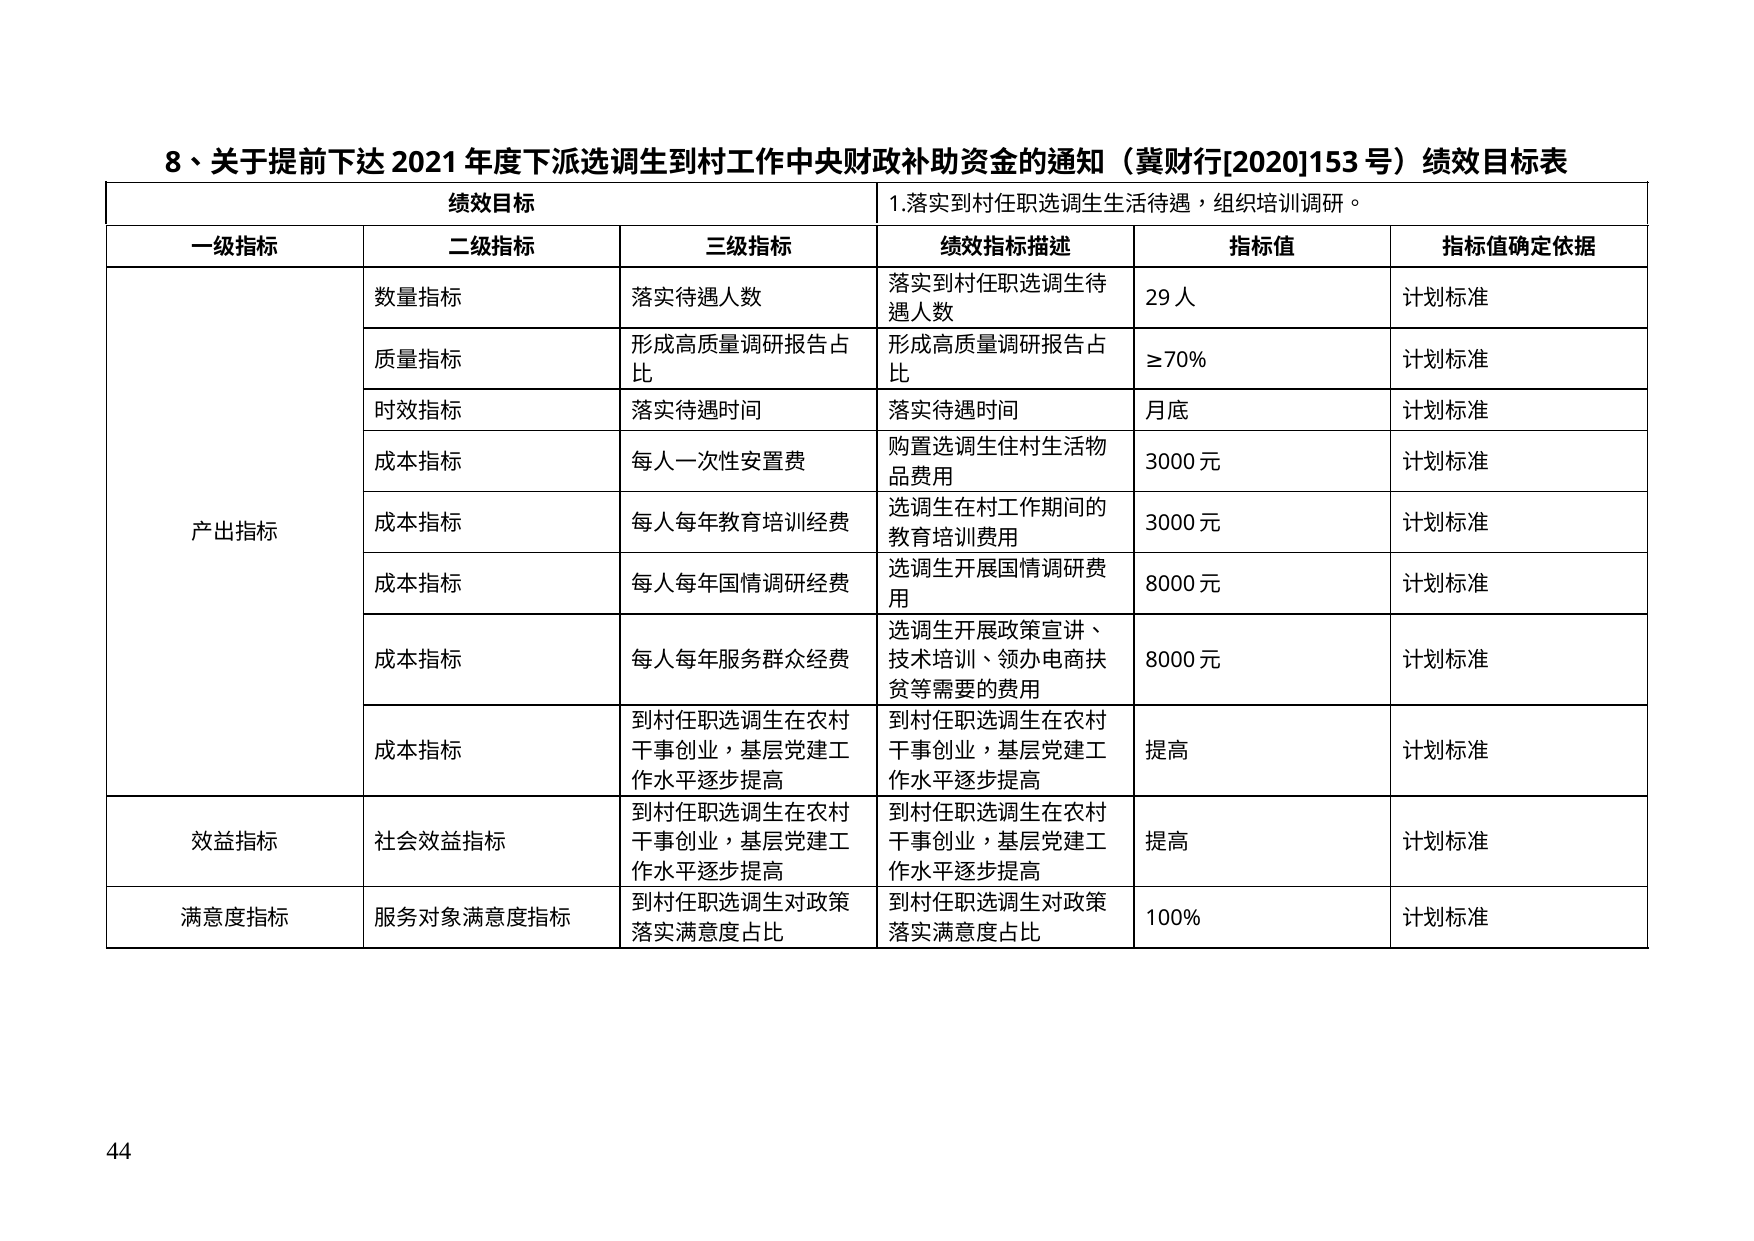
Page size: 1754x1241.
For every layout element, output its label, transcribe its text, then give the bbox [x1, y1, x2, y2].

table_cell 购置选调生住村生活物品费用 [878, 431, 1133, 491]
table_cell 选调生在村工作期间的教育培训费用 [878, 492, 1133, 552]
table_header 二级指标 [364, 226, 619, 266]
table_cell 到村任职选调生对政策落实满意度占比 [621, 887, 876, 947]
table_cell 产出指标 [107, 268, 363, 795]
table_cell 到村任职选调生对政策落实满意度占比 [878, 887, 1133, 947]
table_cell 计划标准 [1391, 492, 1647, 552]
table_cell 计划标准 [1391, 431, 1647, 491]
table_cell 提高 [1135, 706, 1390, 795]
table_cell 每人每年教育培训经费 [621, 492, 876, 552]
table_cell 落实待遇时间 [878, 390, 1133, 429]
table_cell 服务对象满意度指标 [364, 887, 619, 947]
table_cell 选调生开展国情调研费用 [878, 553, 1133, 613]
table_header 三级指标 [621, 226, 876, 266]
table_cell 计划标准 [1391, 390, 1647, 429]
table_header 1.落实到村任职选调生生活待遇，组织培训调研。 [878, 183, 1647, 223]
table_header 绩效目标 [107, 183, 876, 223]
table_cell 落实到村任职选调生待遇人数 [878, 268, 1133, 327]
table_cell 落实待遇人数 [621, 268, 876, 327]
table_cell 提高 [1135, 797, 1390, 886]
table_cell 效益指标 [107, 797, 363, 886]
table_cell 8000元 [1135, 615, 1390, 704]
table_cell 时效指标 [364, 390, 619, 429]
table_cell 月底 [1135, 390, 1390, 429]
table_cell 成本指标 [364, 431, 619, 491]
table_cell 每人每年服务群众经费 [621, 615, 876, 704]
table_cell 每人一次性安置费 [621, 431, 876, 491]
table_cell 100% [1135, 887, 1390, 947]
table_cell 计划标准 [1391, 887, 1647, 947]
table_header 指标值 [1135, 226, 1390, 266]
table_cell 成本指标 [364, 615, 619, 704]
table_cell 29人 [1135, 268, 1390, 327]
table_cell 计划标准 [1391, 268, 1647, 327]
table_cell 成本指标 [364, 553, 619, 613]
table_header 绩效指标描述 [878, 226, 1133, 266]
table_header 一级指标 [107, 226, 363, 266]
table_cell 到村任职选调生在农村干事创业，基层党建工作水平逐步提高 [621, 706, 876, 795]
table_cell 形成高质量调研报告占比 [621, 329, 876, 388]
table_cell 3000元 [1135, 492, 1390, 552]
table_cell 质量指标 [364, 329, 619, 388]
table_cell 到村任职选调生在农村干事创业，基层党建工作水平逐步提高 [621, 797, 876, 886]
table_cell 8000元 [1135, 553, 1390, 613]
table_cell 满意度指标 [107, 887, 363, 947]
table_cell 计划标准 [1391, 706, 1647, 795]
table_cell 社会效益指标 [364, 797, 619, 886]
table_cell 数量指标 [364, 268, 619, 327]
table_cell 3000元 [1135, 431, 1390, 491]
table_cell 计划标准 [1391, 797, 1647, 886]
table_cell 计划标准 [1391, 615, 1647, 704]
table_cell ≥70% [1135, 329, 1390, 388]
table_header 指标值确定依据 [1391, 226, 1647, 266]
table_cell 每人每年国情调研经费 [621, 553, 876, 613]
table_cell 到村任职选调生在农村干事创业，基层党建工作水平逐步提高 [878, 797, 1133, 886]
table_cell 到村任职选调生在农村干事创业，基层党建工作水平逐步提高 [878, 706, 1133, 795]
table_cell 计划标准 [1391, 553, 1647, 613]
table_cell 选调生开展政策宣讲、技术培训、领办电商扶贫等需要的费用 [878, 615, 1133, 704]
table_cell 成本指标 [364, 706, 619, 795]
table_cell 形成高质量调研报告占比 [878, 329, 1133, 388]
table_cell 成本指标 [364, 492, 619, 552]
text 8、关于提前下达2021年度下派选调生到村工作中央财政补助资金的通知（冀财行[2020]153号）绩效目标表 [106, 142, 1648, 181]
table_cell 落实待遇时间 [621, 390, 876, 429]
table_cell 计划标准 [1391, 329, 1647, 388]
